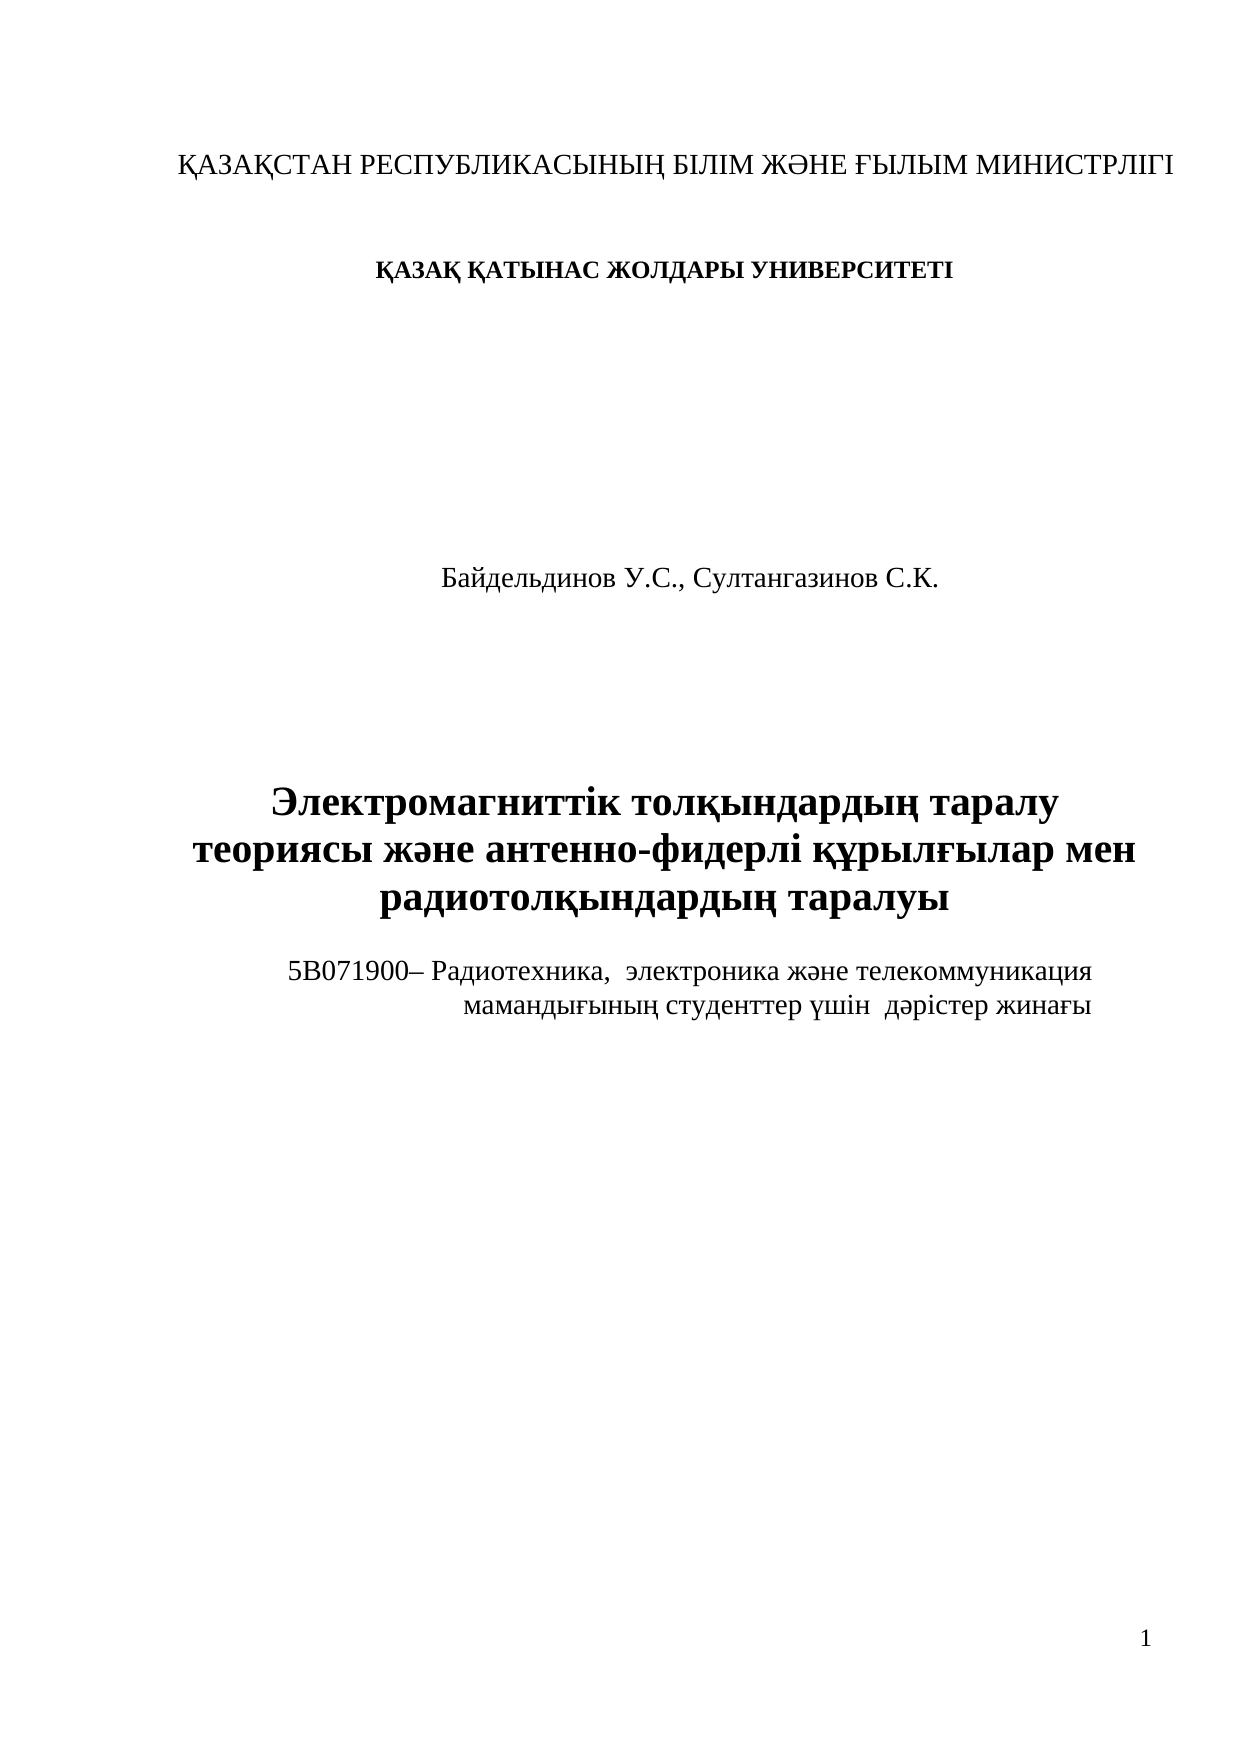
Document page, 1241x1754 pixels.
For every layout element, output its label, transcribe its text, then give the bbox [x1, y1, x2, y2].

text Электромагниттік толқындардың таралу теориясы және антенно-фидерлі құрылғылар мен радиотолқындардың таралуы [177, 776, 1152, 920]
subtitle Байдельдинов У.С., Султангазинов С.К. [177, 560, 1152, 594]
title Қазақстан Республикасының Білім және ғылым министрлігі [177, 147, 1182, 180]
text қазақ қатынас жолдары университеті [177, 255, 1152, 284]
text мамандығының студенттер үшін дәрістер жинағы [177, 987, 1152, 1020]
text 5В071900– Радиотехника, электроника және телекоммуникация [177, 953, 1152, 987]
